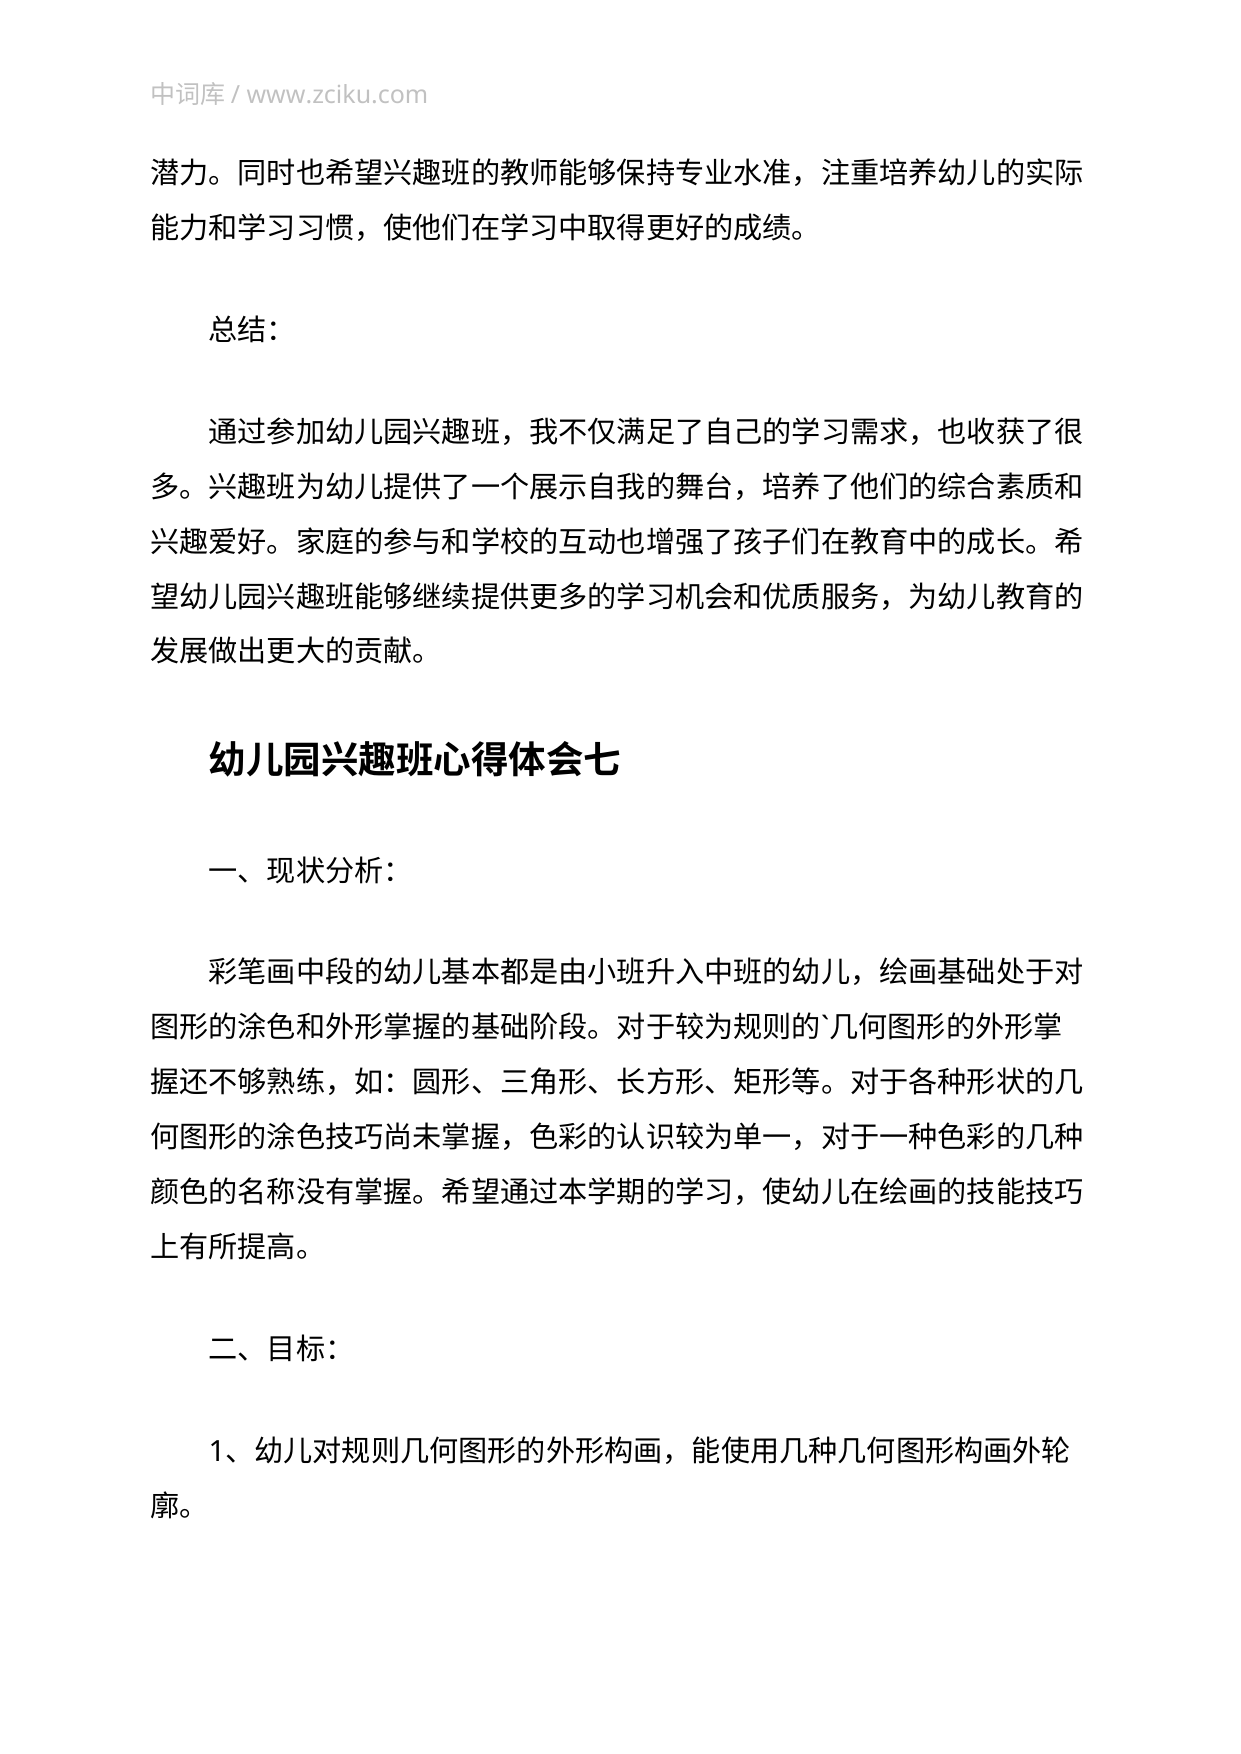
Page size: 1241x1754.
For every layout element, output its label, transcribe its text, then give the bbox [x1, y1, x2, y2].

text 幼儿园兴趣班心得体会七 [150, 730, 1090, 784]
text 二、目标： [150, 1325, 1090, 1368]
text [150, 150, 1090, 247]
text 一、现状分析： [150, 847, 1090, 889]
text 彩笔画中段的幼儿基本都是由小班升入中班的幼儿，绘画基础处于对图形的涂色和外形掌握的基础阶段。对于较为规则的`几何图形的外形掌握还不够熟练，如：圆形、三角形、长方形、矩形等。对于各种形状的几何图形的涂色技巧尚未掌握，色彩的认识较为单一，对于一种色彩的几种颜色的名称没有掌握。希望通过本学期的学习，使幼儿在绘画的技能技巧上有所提高。 [150, 949, 1090, 1266]
text 通过参加幼儿园兴趣班，我不仅满足了自己的学习需求，也收获了很多。兴趣班为幼儿提供了一个展示自我的舞台，培养了他们的综合素质和兴趣爱好。家庭的参与和学校的互动也增强了孩子们在教育中的成长。希望幼儿园兴趣班能够继续提供更多的学习机会和优质服务，为幼儿教育的发展做出更大的贡献。 [150, 408, 1090, 670]
text 1、幼儿对规则几何图形的外形构画，能使用几种几何图形构画外轮廓。 [150, 1427, 1090, 1524]
text 总结： [150, 307, 1090, 349]
